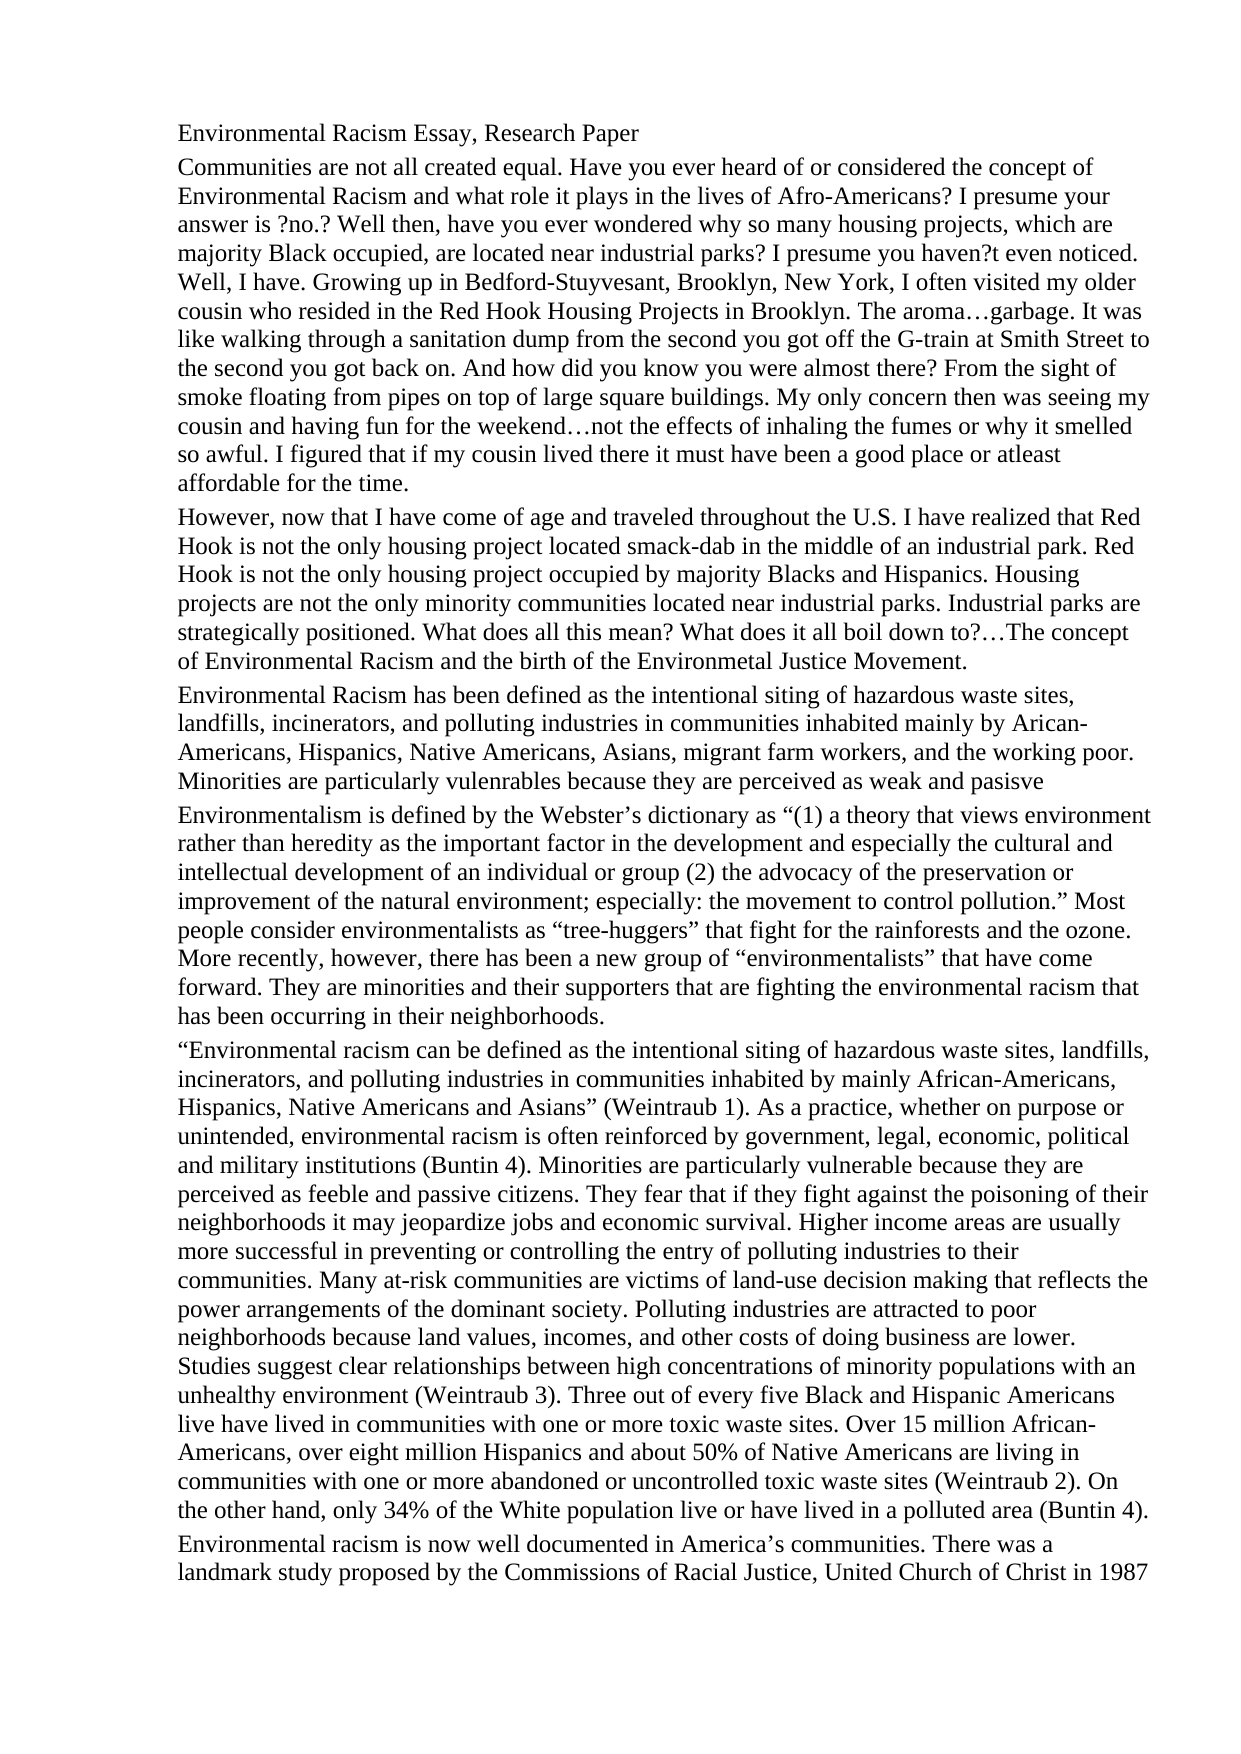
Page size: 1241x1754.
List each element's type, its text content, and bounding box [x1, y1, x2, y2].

text Environmentalism is defined by the Webster’s dictionary as “(1) a theory that views environment rather than heredity as the important factor in the development and especially the cultural and intellectual development of an individual or group (2) the advocacy of the preservation or improvement of the natural environment; especially: the movement to control pollution.” Most people consider environmentalists as “tree-huggers” that fight for the rainforests and the ozone. More recently, however, there has been a new group of “environmentalists” that have come forward. They are minorities and their supporters that are fighting the environmental racism that has been occurring in their neighborhoods. [177, 800, 1152, 1030]
text However, now that I have come of age and traveled throughout the U.S. I have realized that Red Hook is not the only housing project located smack-dab in the middle of an industrial park. Red Hook is not the only housing project occupied by majority Blacks and Hispanics. Housing projects are not the only minority communities located near industrial parks. Industrial parks are strategically positioned. What does all this mean? What does it all boil down to?…The concept of Environmental Racism and the birth of the Environmetal Justice Movement. [177, 502, 1152, 674]
text Environmental Racism has been defined as the intentional siting of hazardous waste sites, landfills, incinerators, and polluting industries in communities inhabited mainly by Arican-Americans, Hispanics, Native Americans, Asians, migrant farm workers, and the working poor. Minorities are particularly vulenrables because they are perceived as weak and pasisve [177, 680, 1152, 795]
text “Environmental racism can be defined as the intentional siting of hazardous waste sites, landfills, incinerators, and polluting industries in communities inhabited by mainly African-Americans, Hispanics, Native Americans and Asians” (Weintraub 1). As a practice, whether on purpose or unintended, environmental racism is often reinforced by government, legal, economic, political and military institutions (Buntin 4). Minorities are particularly vulnerable because they are perceived as feeble and passive citizens. They fear that if they fight against the poisoning of their neighborhoods it may jeopardize jobs and economic survival. Higher income areas are usually more successful in preventing or controlling the entry of polluting industries to their communities. Many at-risk communities are victims of land-use decision making that reflects the power arrangements of the dominant society. Polluting industries are attracted to poor neighborhoods because land values, incomes, and other costs of doing business are lower. Studies suggest clear relationships between high concentrations of minority populations with an unhealthy environment (Weintraub 3). Three out of every five Black and Hispanic Americans live have lived in communities with one or more toxic waste sites. Over 15 million African-Americans, over eight million Hispanics and about 50% of Native Americans are living in communities with one or more abandoned or uncontrolled toxic waste sites (Weintraub 2). On the other hand, only 34% of the White population live or have lived in a polluted area (Buntin 4). [177, 1035, 1152, 1524]
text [177, 1529, 1152, 1586]
text Environmental Racism Essay, Research Paper [177, 118, 1152, 147]
text Communities are not all created equal. Have you ever heard of or considered the concept of Environmental Racism and what role it plays in the lives of Afro-Americans? I presume your answer is ?no.? Well then, have you ever wondered why so many housing projects, which are majority Black occupied, are located near industrial parks? I presume you haven?t even noticed. Well, I have. Growing up in Bedford-Stuyvesant, Brooklyn, New York, I often visited my older cousin who resided in the Red Hook Housing Projects in Brooklyn. The aroma…garbage. It was like walking through a sanitation dump from the second you got off the G-train at Smith Street to the second you got back on. And how did you know you were almost there? From the sight of smoke floating from pipes on top of large square buildings. My only concern then was seeing my cousin and having fun for the weekend…not the effects of inhaling the fumes or why it smelled so awful. I figured that if my cousin lived there it must have been a good place or atleast affordable for the time. [177, 152, 1152, 497]
